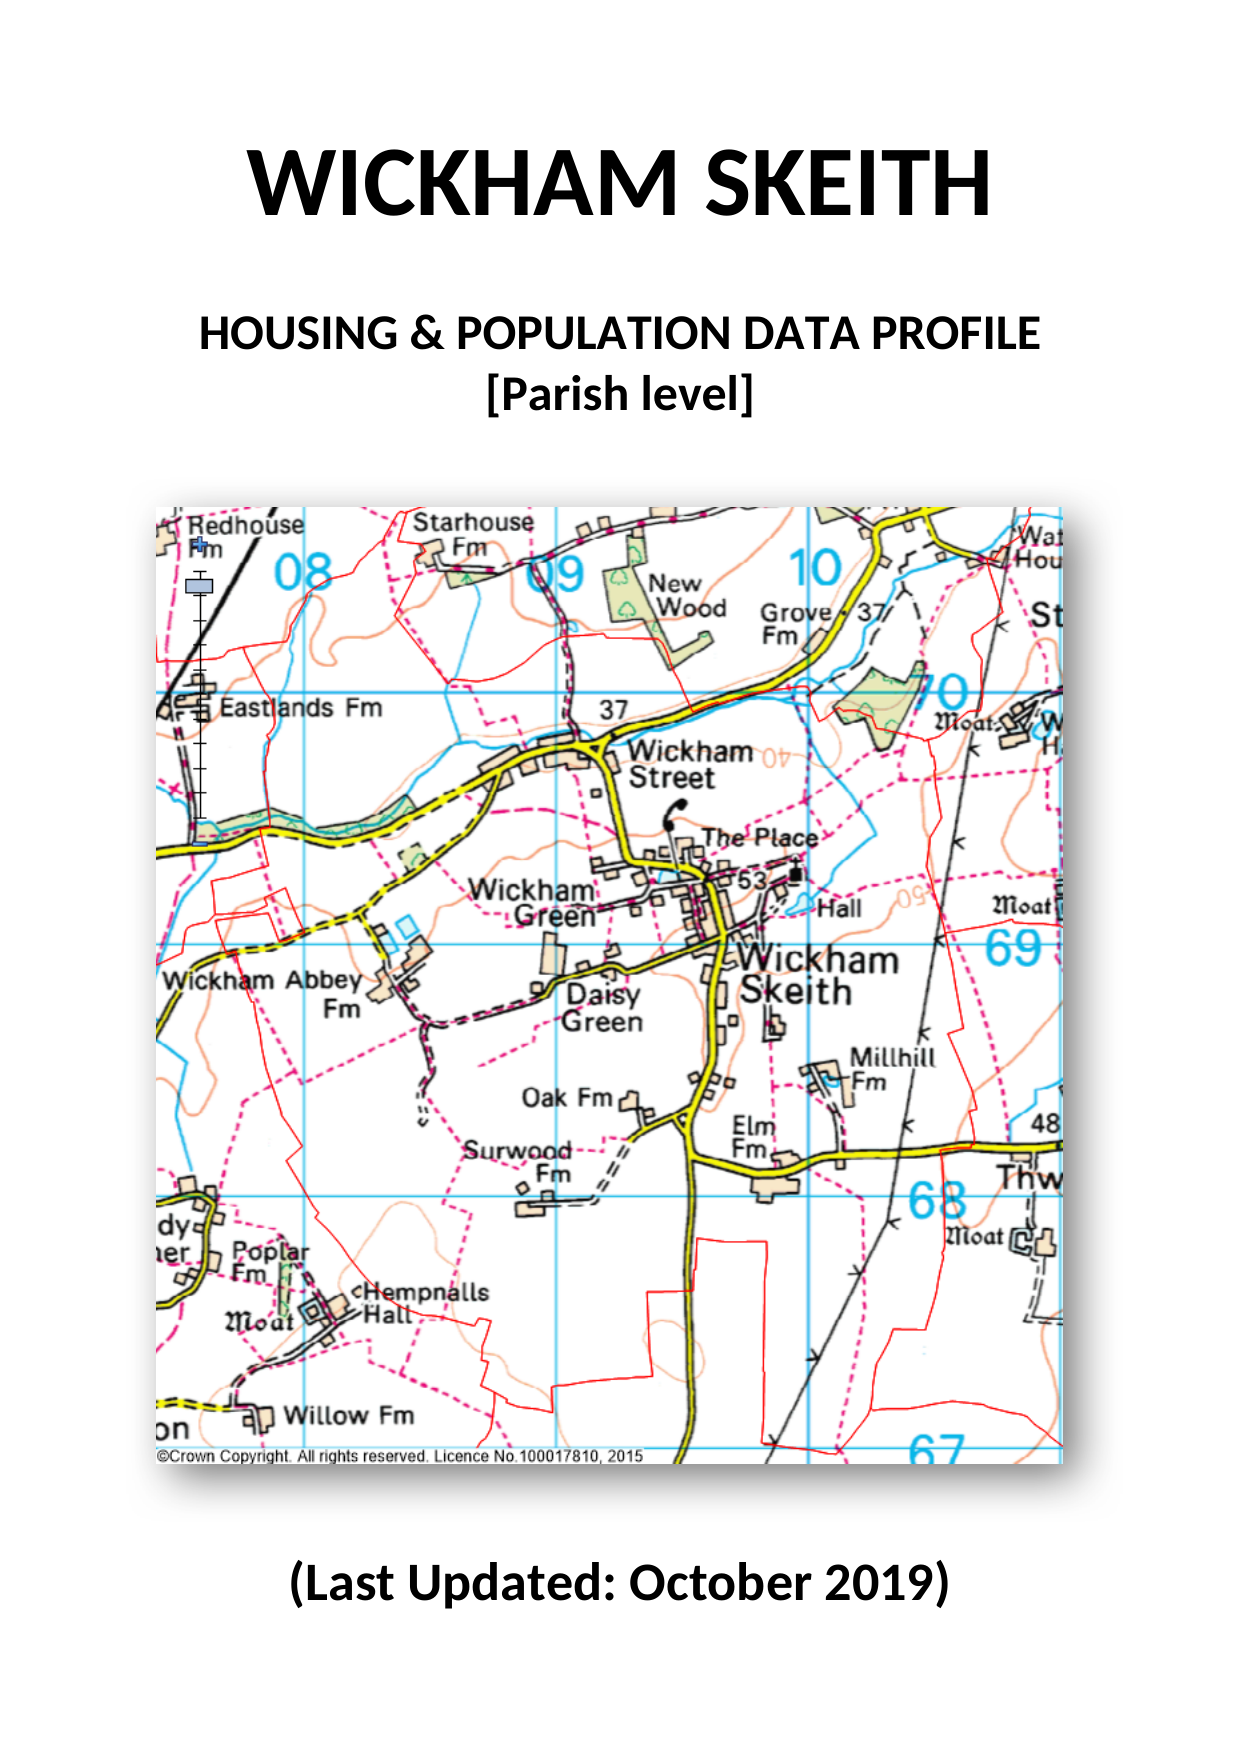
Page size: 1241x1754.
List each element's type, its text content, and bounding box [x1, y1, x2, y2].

text (Last Updated: October 2019) [118, 1548, 1122, 1614]
picture [156, 507, 1063, 1464]
text HOUSING & POPULATION DATA PROFILE [118, 301, 1122, 362]
text [Parish level] [118, 362, 1122, 423]
text WICKHAM SKEITH [118, 118, 1122, 240]
